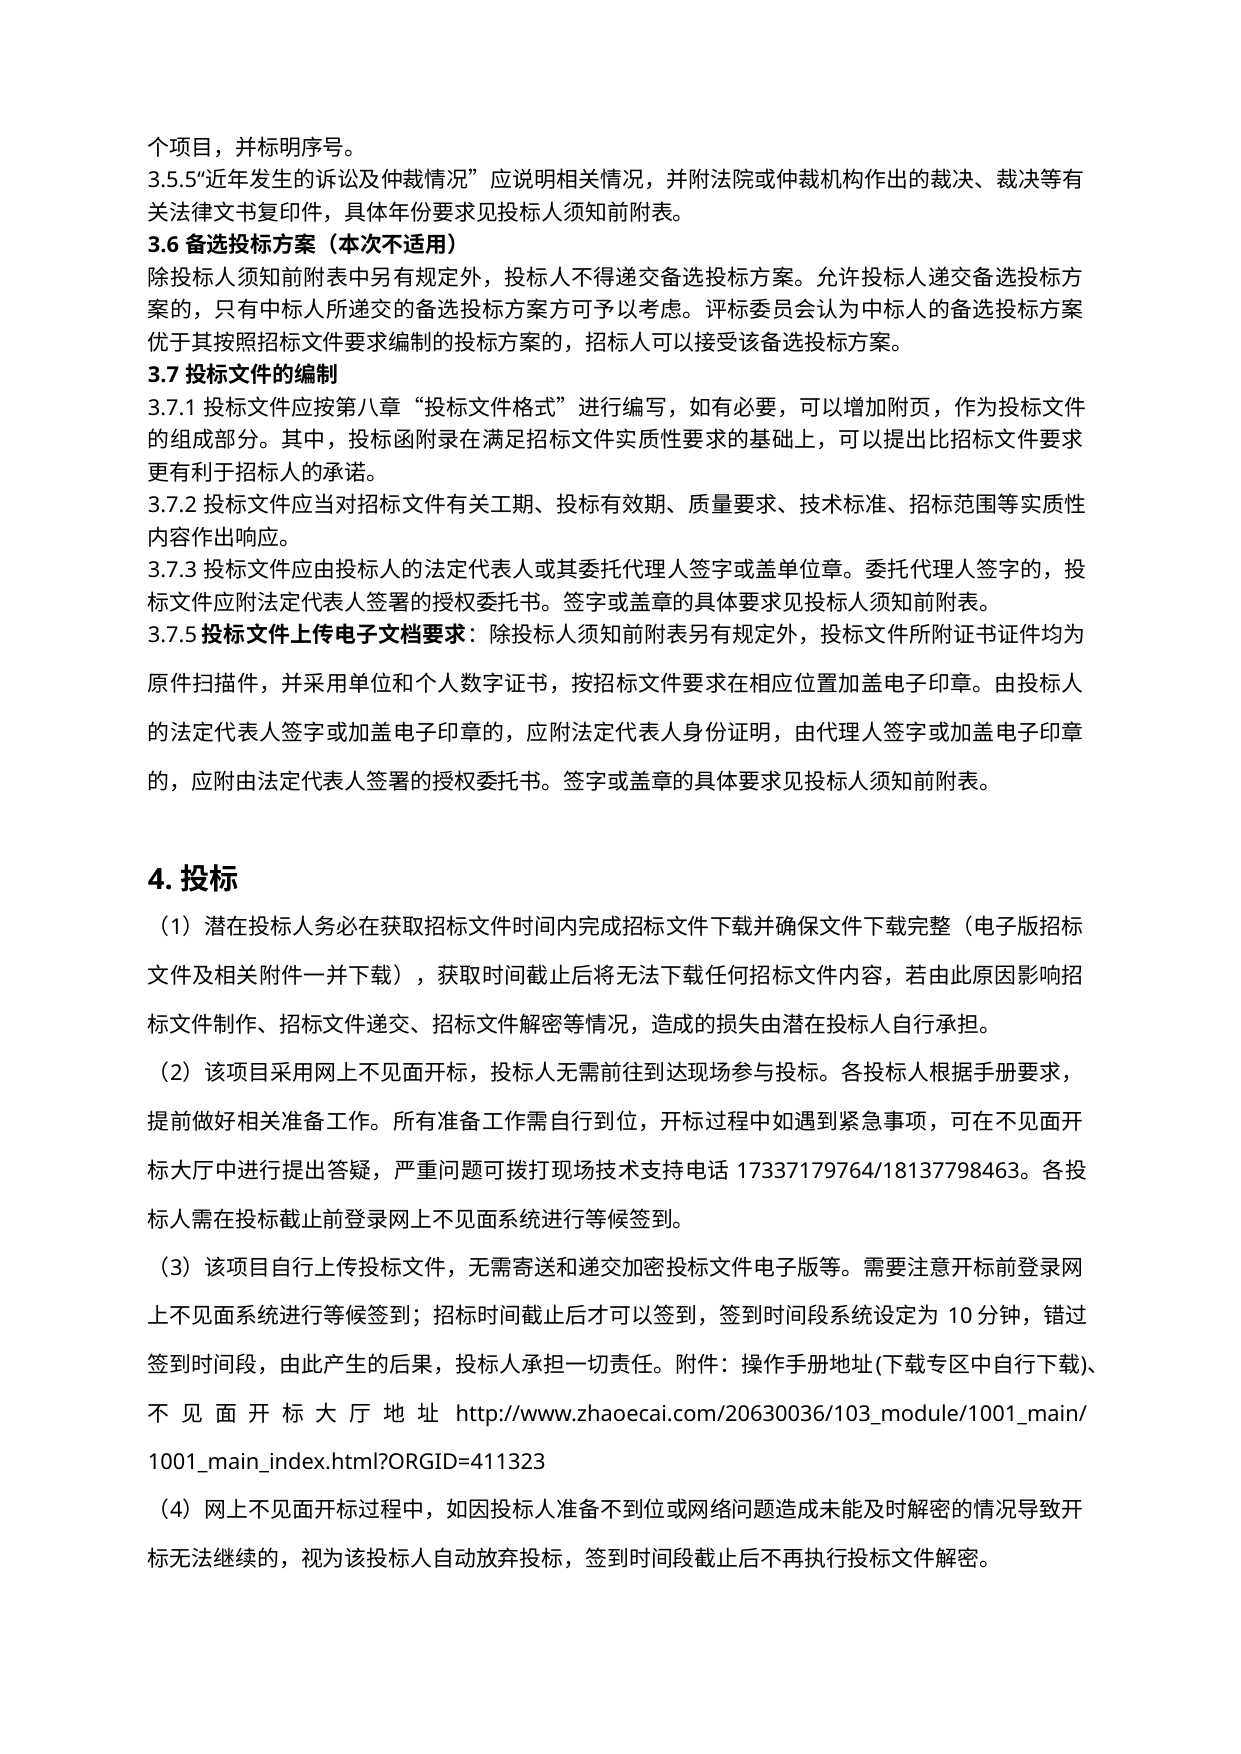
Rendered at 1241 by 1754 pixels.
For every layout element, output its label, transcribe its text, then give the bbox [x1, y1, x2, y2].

text 3.7.5投标文件上传电子文档要求：除投标人须知前附表另有规定外，投标文件所附证书证件均为原件扫描件，并采用单位和个人数字证书，按招标文件要求在相应位置加盖电子印章。由投标人的法定代表人签字或加盖电子印章的，应附法定代表人身份证明，由代理人签字或加盖电子印章的，应附由法定代表人签署的授权委托书。签字或盖章的具体要求见投标人须知前附表。 [148, 617, 1087, 796]
text （2）该项目采用网上不见面开标，投标人无需前往到达现场参与投标。各投标人根据手册要求，提前做好相关准备工作。所有准备工作需自行到位，开标过程中如遇到紧急事项，可在不见面开标大厅中进行提出答疑，严重问题可拨打现场技术支持电话17337179764/18137798463。各投标人需在投标截止前登录网上不见面系统进行等候签到。 [148, 1055, 1087, 1234]
subtitle 4. 投标 [148, 844, 1087, 909]
text 3.7.1 投标文件应按第八章“投标文件格式”进行编写，如有必要，可以增加附页，作为投标文件的组成部分。其中，投标函附录在满足招标文件实质性要求的基础上，可以提出比招标文件要求更有利于招标人的承诺。 [148, 389, 1087, 487]
text 3.7.3 投标文件应由投标人的法定代表人或其委托代理人签字或盖单位章。委托代理人签字的，投标文件应附法定代表人签署的授权委托书。签字或盖章的具体要求见投标人须知前附表。 [148, 552, 1087, 617]
text （4）网上不见面开标过程中，如因投标人准备不到位或网络问题造成未能及时解密的情况导致开标无法继续的，视为该投标人自动放弃投标，签到时间段截止后不再执行投标文件解密。 [148, 1492, 1087, 1573]
text 除投标人须知前附表中另有规定外，投标人不得递交备选投标方案。允许投标人递交备选投标方案的，只有中标人所递交的备选投标方案方可予以考虑。评标委员会认为中标人的备选投标方案优于其按照招标文件要求编制的投标方案的，招标人可以接受该备选投标方案。 [148, 259, 1087, 357]
text 3.7 投标文件的编制 [148, 357, 1087, 389]
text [148, 129, 1087, 162]
text （3）该项目自行上传投标文件，无需寄送和递交加密投标文件电子版等。需要注意开标前登录网上不见面系统进行等候签到；招标时间截止后才可以签到，签到时间段系统设定为 10分钟，错过签到时间段，由此产生的后果，投标人承担一切责任。附件：操作手册地址(下载专区中自行下载)、不见面开标大厅地址http://www.zhaoecai.com/20630036/103_module/1001_main/1001_main_index.html?ORGID=411323 [148, 1249, 1087, 1477]
text （1）潜在投标人务必在获取招标文件时间内完成招标文件下载并确保文件下载完整（电子版招标文件及相关附件一并下载），获取时间截止后将无法下载任何招标文件内容，若由此原因影响招标文件制作、招标文件递交、招标文件解密等情况，造成的损失由潜在投标人自行承担。 [148, 909, 1087, 1039]
text 3.7.2 投标文件应当对招标文件有关工期、投标有效期、质量要求、技术标准、招标范围等实质性内容作出响应。 [148, 487, 1087, 552]
text 3.5.5“近年发生的诉讼及仲裁情况”应说明相关情况，并附法院或仲裁机构作出的裁决、裁决等有关法律文书复印件，具体年份要求见投标人须知前附表。 [148, 162, 1087, 227]
text 3.6 备选投标方案（本次不适用） [148, 227, 1087, 259]
